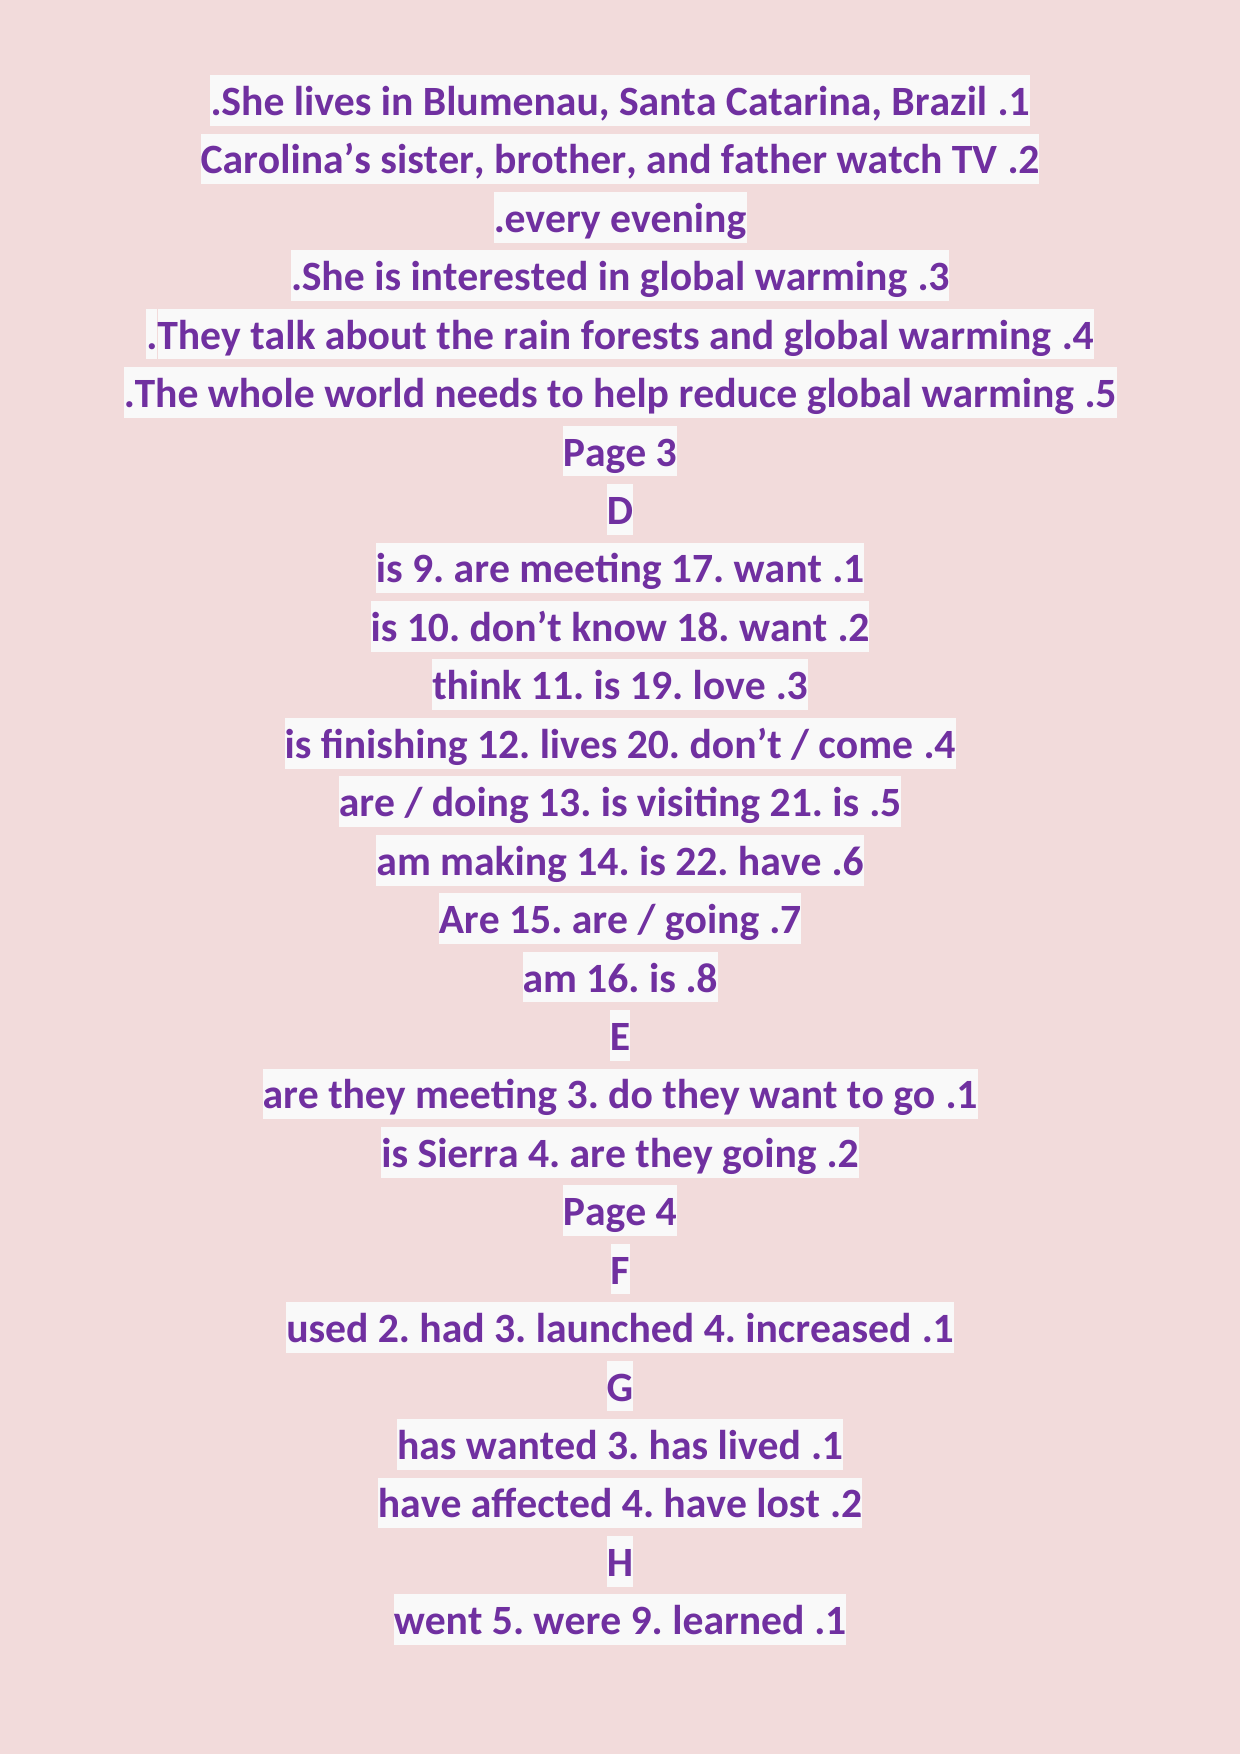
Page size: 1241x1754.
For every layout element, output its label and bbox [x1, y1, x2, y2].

text [75, 75, 1165, 1645]
